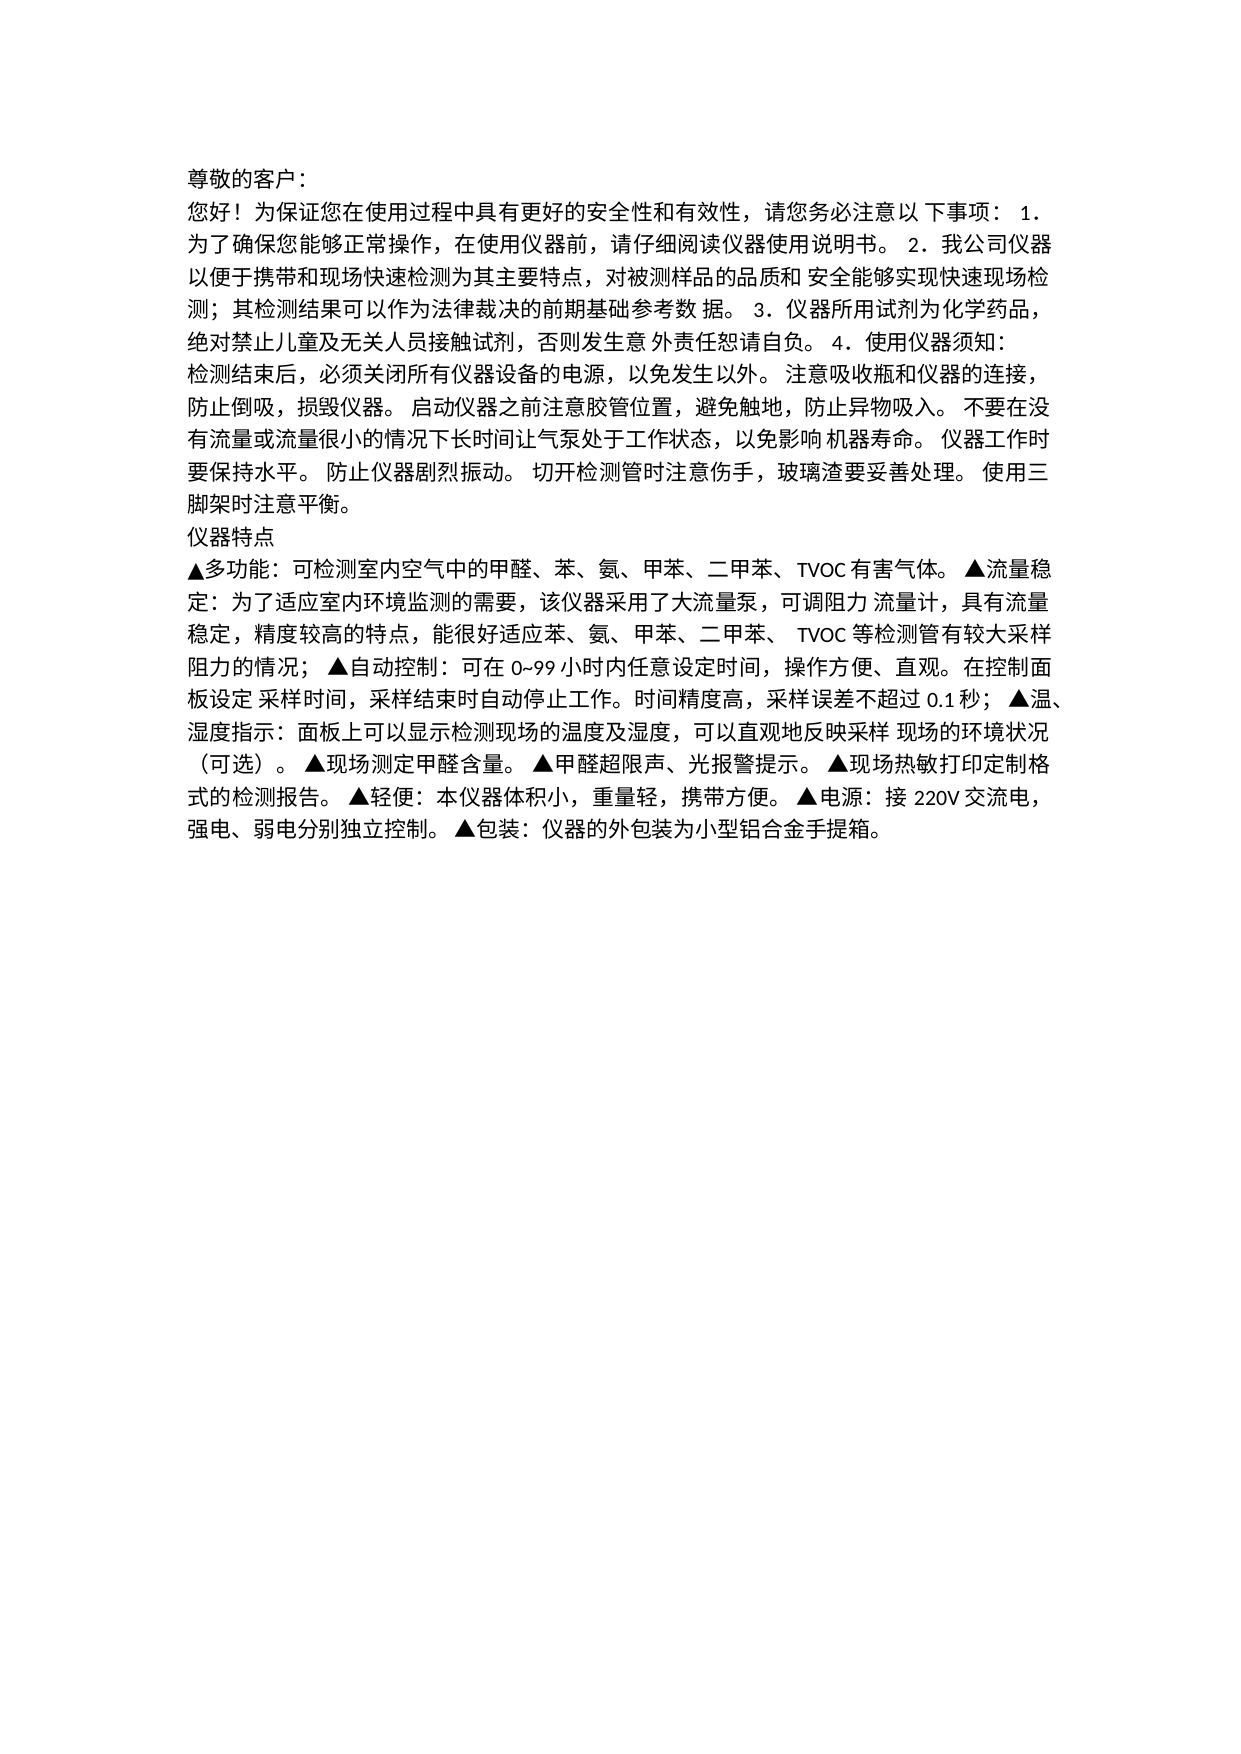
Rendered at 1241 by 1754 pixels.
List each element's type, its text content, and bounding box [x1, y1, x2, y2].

text 尊敬的客户： [187, 162, 1053, 194]
text 仪器特点 [187, 519, 1053, 552]
text ▲多功能：可检测室内空气中的甲醛、苯、氨、甲苯、二甲苯、TVOC有害气体。 ▲流量稳定：为了适应室内环境监测的需要，该仪器采用了大流量泵，可调阻力 流量计，具有流量稳定，精度较高的特点，能很好适应苯、氨、甲苯、二甲苯、 TVOC 等检测管有较大采样阻力的情况； ▲自动控制：可在0~99小时内任意设定时间，操作方便、直观。在控制面板设定 采样时间，采样结束时自动停止工作。时间精度高，采样误差不超过0.1秒； ▲温、湿度指示：面板上可以显示检测现场的温度及湿度，可以直观地反映采样 现场的环境状况（可选）。 ▲现场测定甲醛含量。 ▲甲醛超限声、光报警提示。 ▲现场热敏打印定制格式的检测报告。 ▲轻便：本仪器体积小，重量轻，携带方便。 ▲电源：接220V交流电，强电、弱电分别独立控制。 ▲包装：仪器的外包装为小型铝合金手提箱。 [187, 552, 1053, 844]
text 您好！为保证您在使用过程中具有更好的安全性和有效性，请您务必注意以 下事项： 1．为了确保您能够正常操作，在使用仪器前，请仔细阅读仪器使用说明书。 2．我公司仪器以便于携带和现场快速检测为其主要特点，对被测样品的品质和 安全能够实现快速现场检测；其检测结果可以作为法律裁决的前期基础参考数 据。 3．仪器所用试剂为化学药品，绝对禁止儿童及无关人员接触试剂，否则发生意 外责任恕请自负。 4．使用仪器须知： [187, 194, 1053, 357]
text 检测结束后，必须关闭所有仪器设备的电源，以免发生以外。 注意吸收瓶和仪器的连接，防止倒吸，损毁仪器。 启动仪器之前注意胶管位置，避免触地，防止异物吸入。 不要在没有流量或流量很小的情况下长时间让气泵处于工作状态，以免影响 机器寿命。 仪器工作时要保持水平。 防止仪器剧烈振动。 切开检测管时注意伤手，玻璃渣要妥善处理。 使用三脚架时注意平衡。 [187, 357, 1053, 519]
